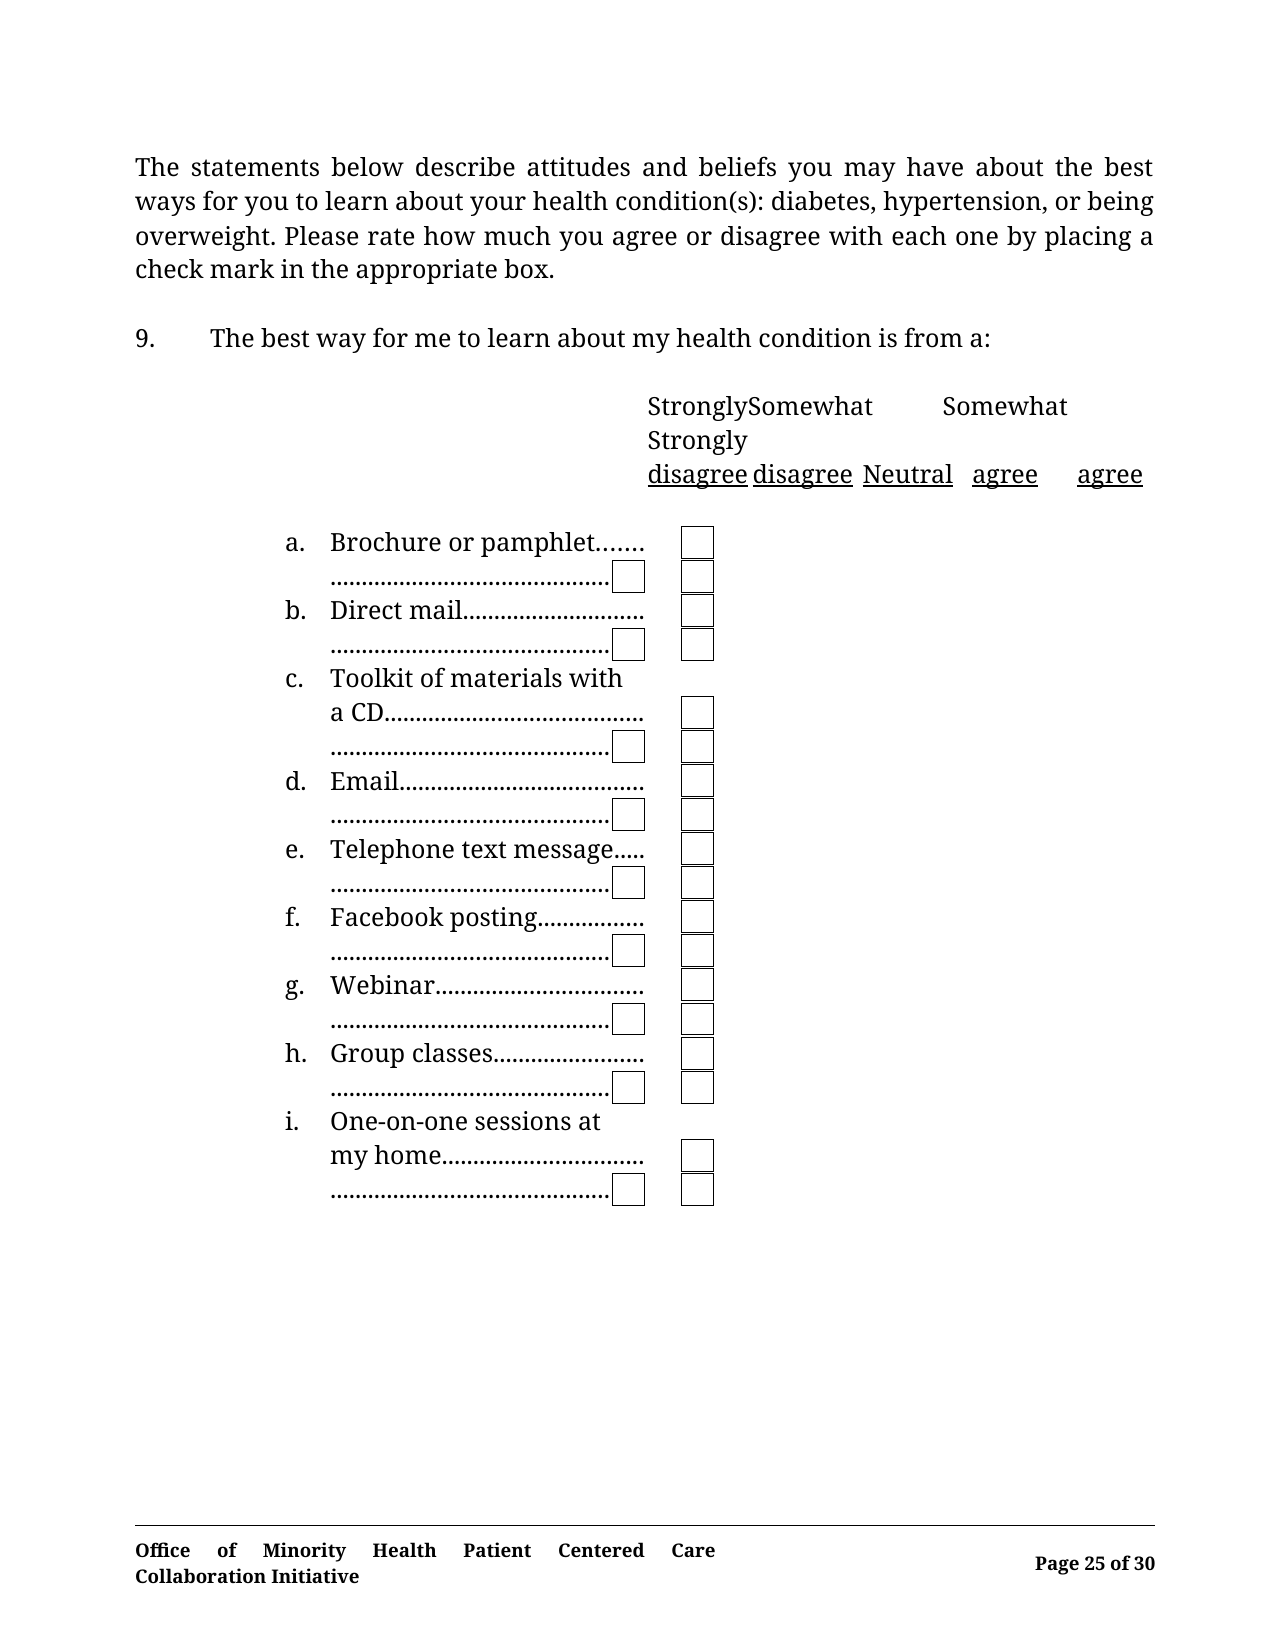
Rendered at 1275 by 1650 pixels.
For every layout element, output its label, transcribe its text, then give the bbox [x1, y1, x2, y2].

text 9. The best way for me to learn about my health condition is from a: [135, 320, 1155, 354]
text i. One-on-one sessions at my home [285, 1104, 630, 1206]
text c. Toolkit of materials with a CD [285, 661, 630, 763]
text a. Brochure or pamphlet [285, 525, 630, 593]
text e. Telephone text message [285, 831, 630, 899]
text h. Group classes [285, 1036, 630, 1104]
text d. Email [285, 763, 630, 831]
text b. Direct mail [285, 593, 630, 661]
text The statements below describe attitudes and beliefs you may have about the best ways for you to learn about your health condition(s): diabetes, hypertension, or being overweight. Please rate how much you agree or disagree with each one by placing a check mark in the appropriate box. [135, 150, 1155, 286]
text f. Facebook posting [285, 899, 630, 967]
text g. Webinar [285, 967, 630, 1036]
text Strongly Somewhat Somewhat Strongly disagree disagree Neutral agree agree [641, 388, 1155, 491]
